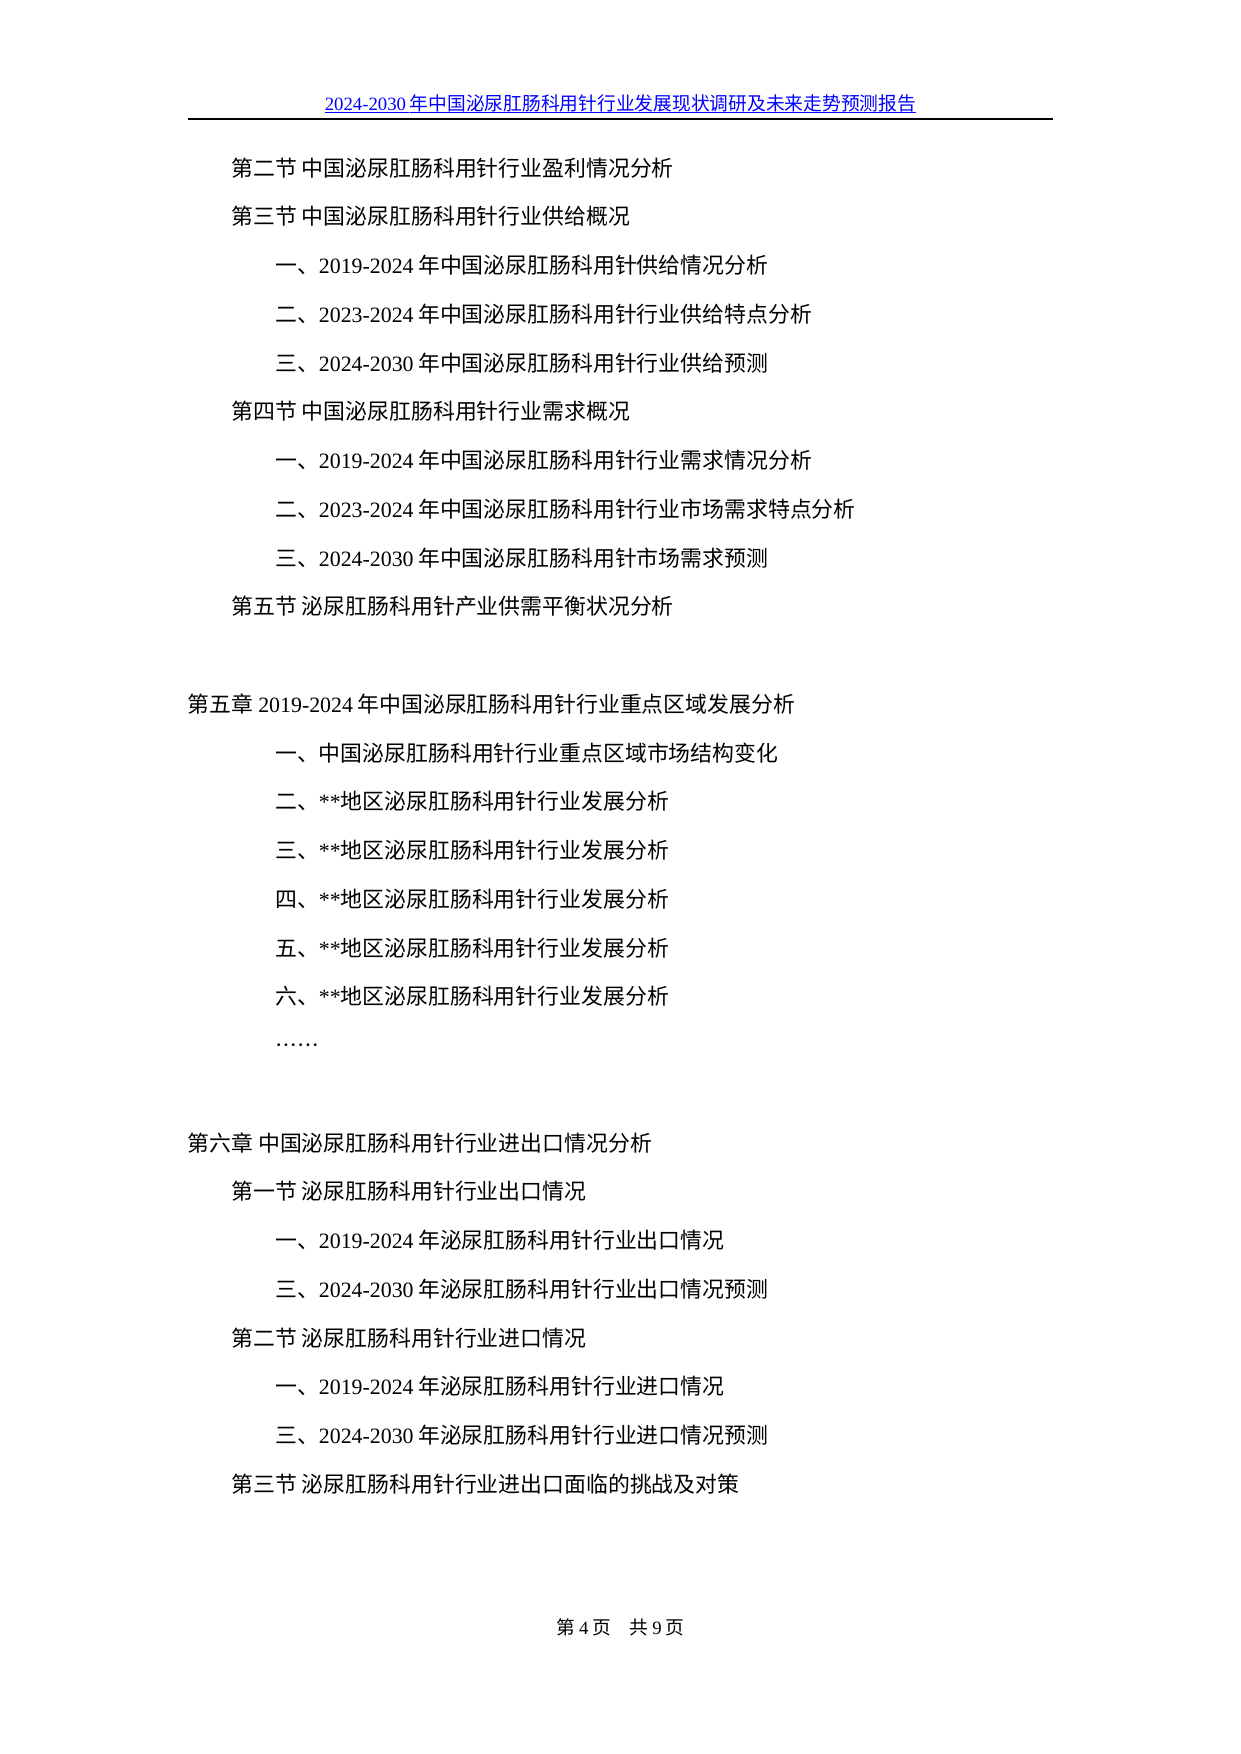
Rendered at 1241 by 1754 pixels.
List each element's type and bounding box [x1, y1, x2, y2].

text [187, 150, 1053, 1499]
